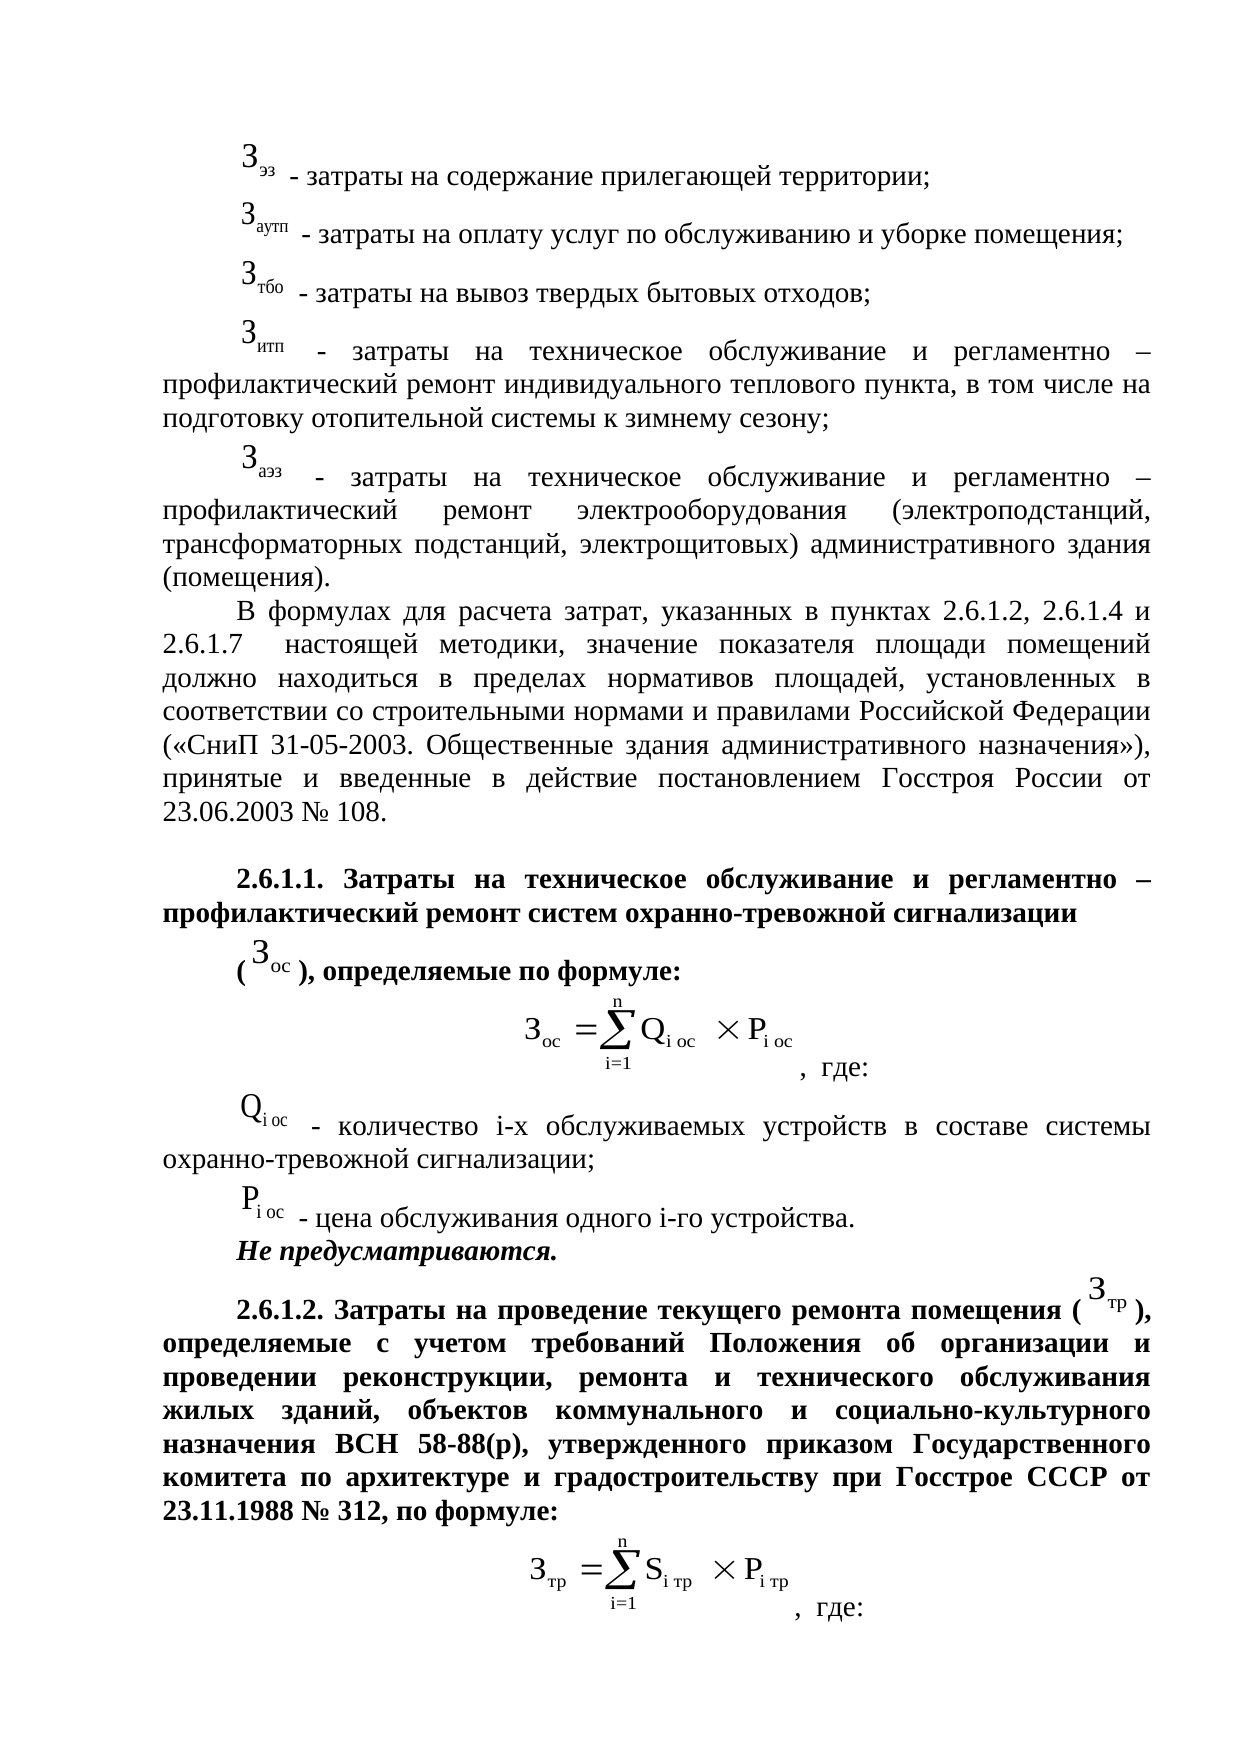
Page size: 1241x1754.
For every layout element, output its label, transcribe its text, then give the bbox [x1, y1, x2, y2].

text Не предусматриваются. [162, 1233, 1152, 1267]
text - затраты на техническое обслуживание и регламентно – профилактический ремонт индивидуального теплового пункта, в том числе на подготовку отопительной системы к зимнему сезону; [162, 308, 1152, 434]
text - затраты на вывоз твердых бытовых отходов; [162, 250, 1152, 308]
text 2.6.1.2. Затраты на проведение текущего ремонта помещения (), определяемые с учетом требований Положения об организации и проведении реконструкции, ремонта и технического обслуживания жилых зданий, объектов коммунального и социально-культурного назначения ВСН 58-88(р), утвержденного приказом Государственного комитета по архитектуре и градостроительству при Госстрое СССР от 23.11.1988 № 312, по формуле: [162, 1267, 1152, 1527]
text - цена обслуживания одного i-го устройства. [162, 1175, 1152, 1233]
text - затраты на содержание прилегающей территории; [162, 133, 1152, 191]
text 2.6.1.1. Затраты на техническое обслуживание и регламентно – профилактический ремонт систем охранно-тревожной сигнализации [162, 861, 1152, 928]
text , где: [162, 1527, 1152, 1623]
text - затраты на оплату услуг по обслуживанию и уборке помещения; [162, 191, 1152, 250]
text , где: [162, 987, 1152, 1083]
text В формулах для расчета затрат, указанных в пунктах 2.6.1.2, 2.6.1.4 и 2.6.1.7 настоящей методики, значение показателя площади помещений должно находиться в пределах нормативов площадей, установленных в соответствии со строительными нормами и правилами Российской Федерации («СниП 31-05-2003. Общественные здания административного назначения»), принятые и введенные в действие постановлением Госстроя России от 23.06.2003 № 108. [162, 593, 1152, 828]
text (), определяемые по формуле: [162, 928, 1152, 987]
text - количество i-х обслуживаемых устройств в составе системы охранно-тревожной сигнализации; [162, 1083, 1152, 1175]
text - затраты на техническое обслуживание и регламентно – профилактический ремонт электрооборудования (электроподстанций, трансформаторных подстанций, электрощитовых) административного здания (помещения). [162, 434, 1152, 593]
